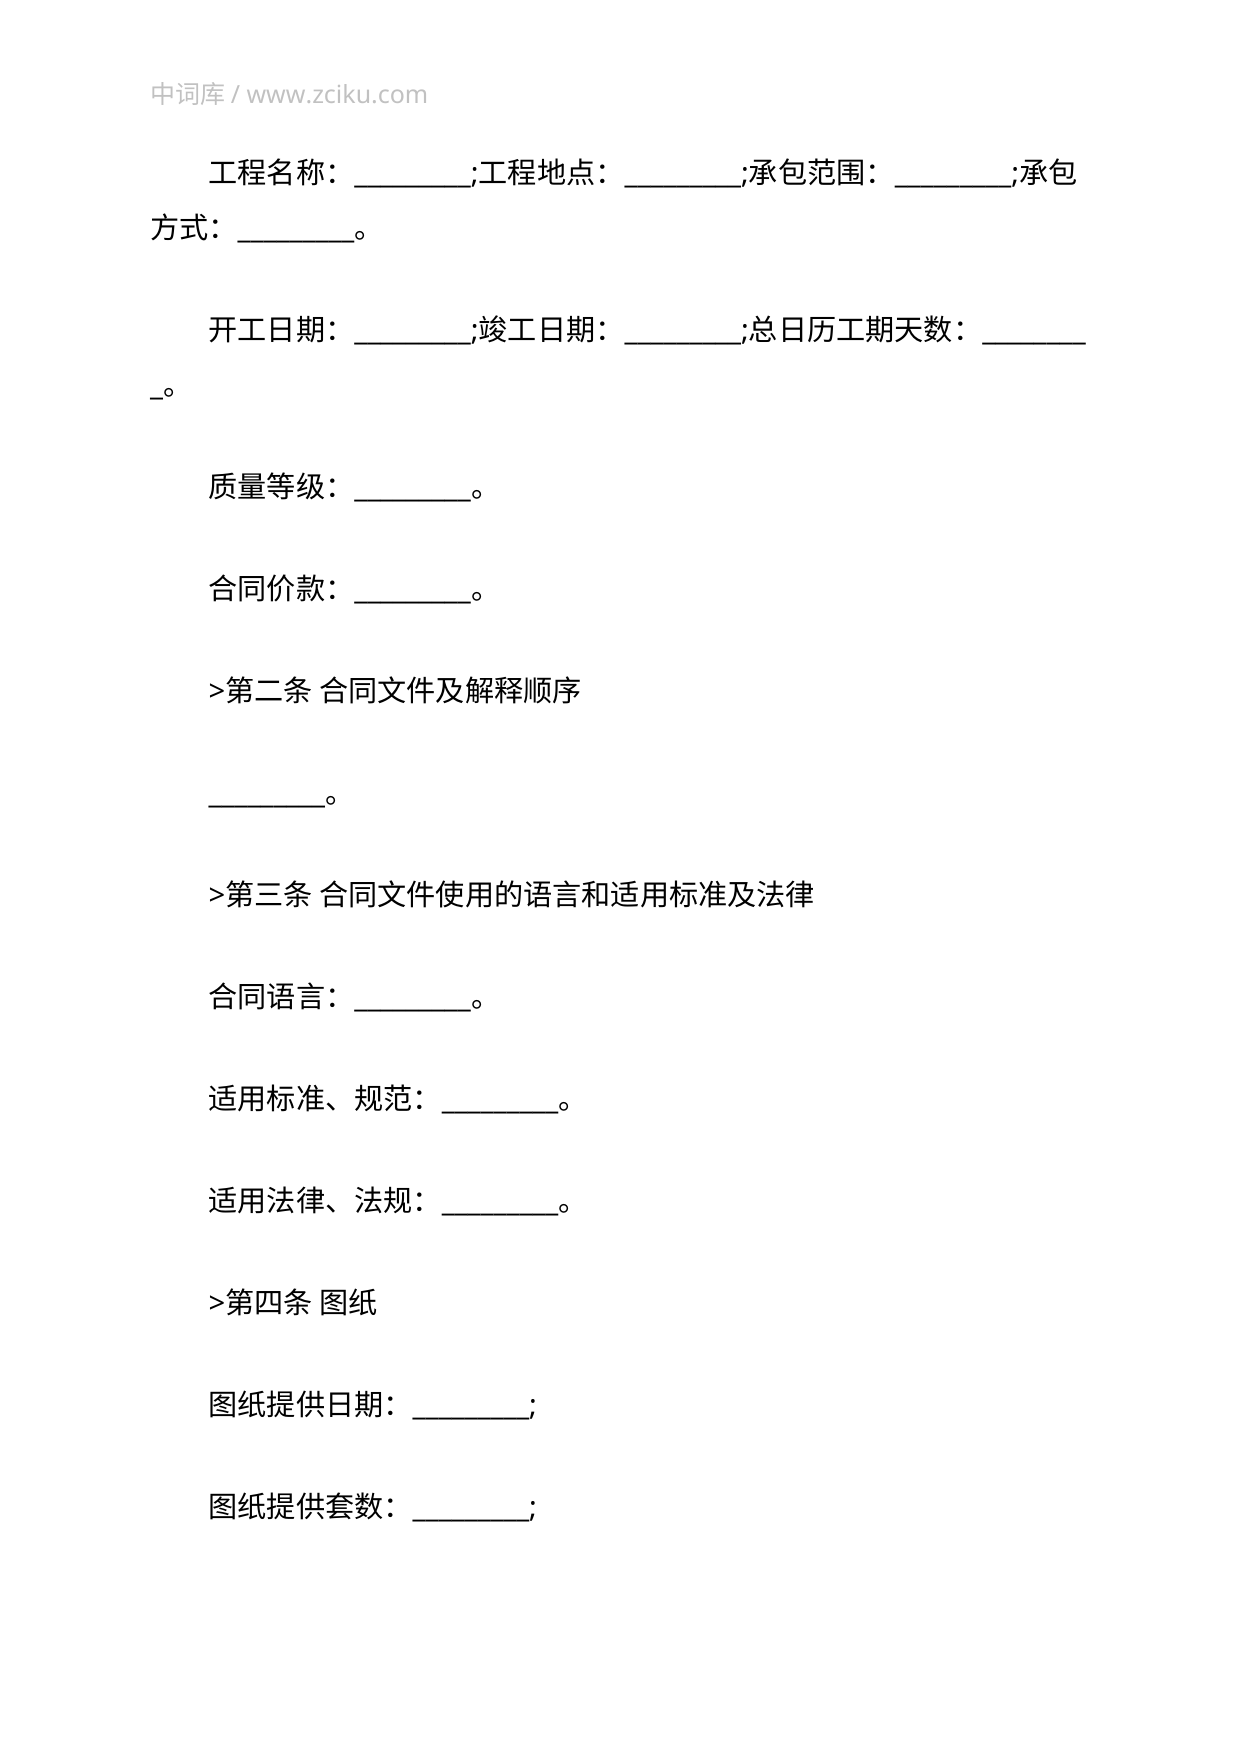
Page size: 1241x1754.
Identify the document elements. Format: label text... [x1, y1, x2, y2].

text 合同价款：_________。 [150, 566, 1090, 608]
text 图纸提供套数：_________; [150, 1484, 1090, 1526]
text 合同语言：_________。 [150, 974, 1090, 1016]
text 适用法律、法规：_________。 [150, 1178, 1090, 1220]
text >第四条 图纸 [150, 1280, 1090, 1322]
text 质量等级：_________。 [150, 464, 1090, 506]
text 开工日期：_________;竣工日期：_________;总日历工期天数：_________。 [150, 307, 1090, 404]
text >第三条 合同文件使用的语言和适用标准及法律 [150, 872, 1090, 914]
text 适用标准、规范：_________。 [150, 1076, 1090, 1118]
text _________。 [150, 770, 1090, 812]
text 图纸提供日期：_________; [150, 1382, 1090, 1424]
text >第二条 合同文件及解释顺序 [150, 668, 1090, 710]
text 工程名称：_________;工程地点：_________;承包范围：_________;承包方式：_________。 [150, 150, 1090, 247]
